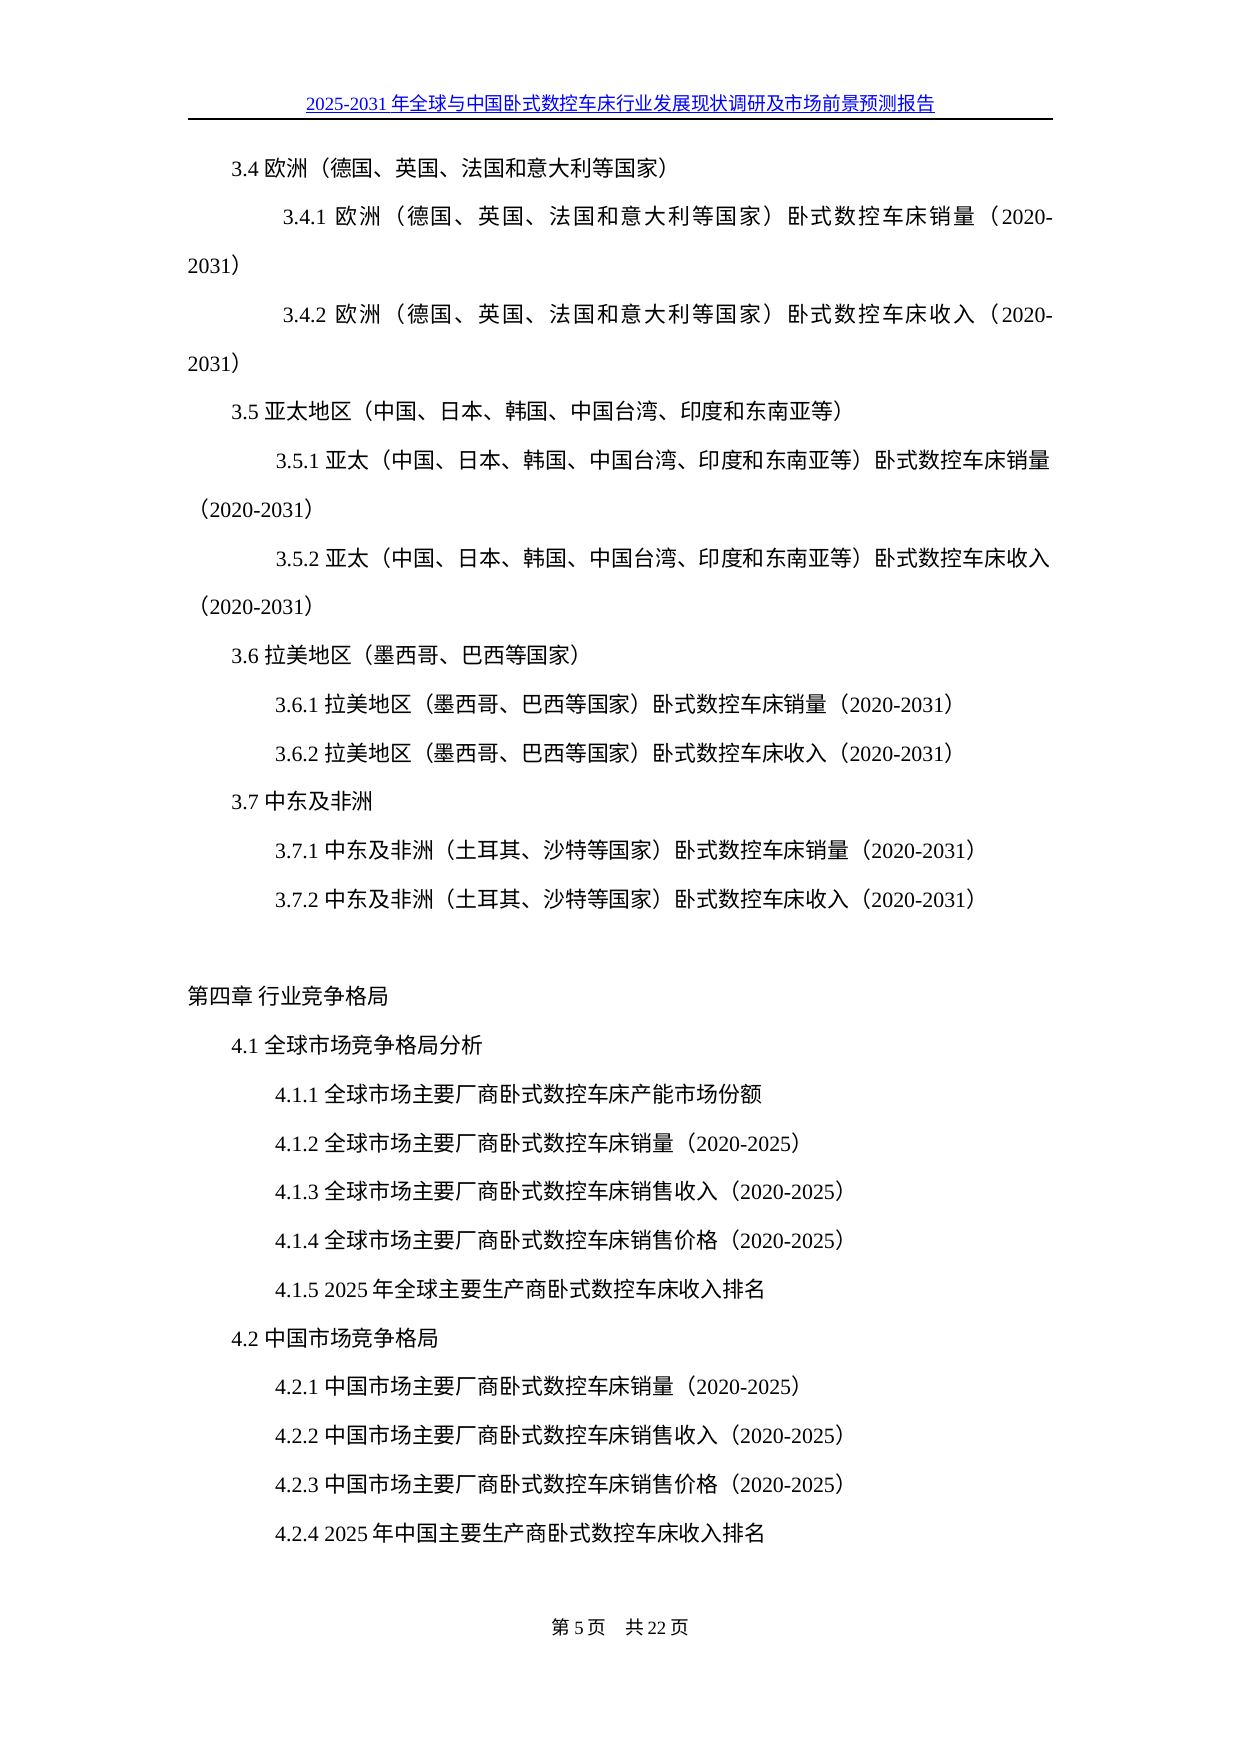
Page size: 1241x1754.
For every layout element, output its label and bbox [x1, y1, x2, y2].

text [187, 150, 1053, 1548]
